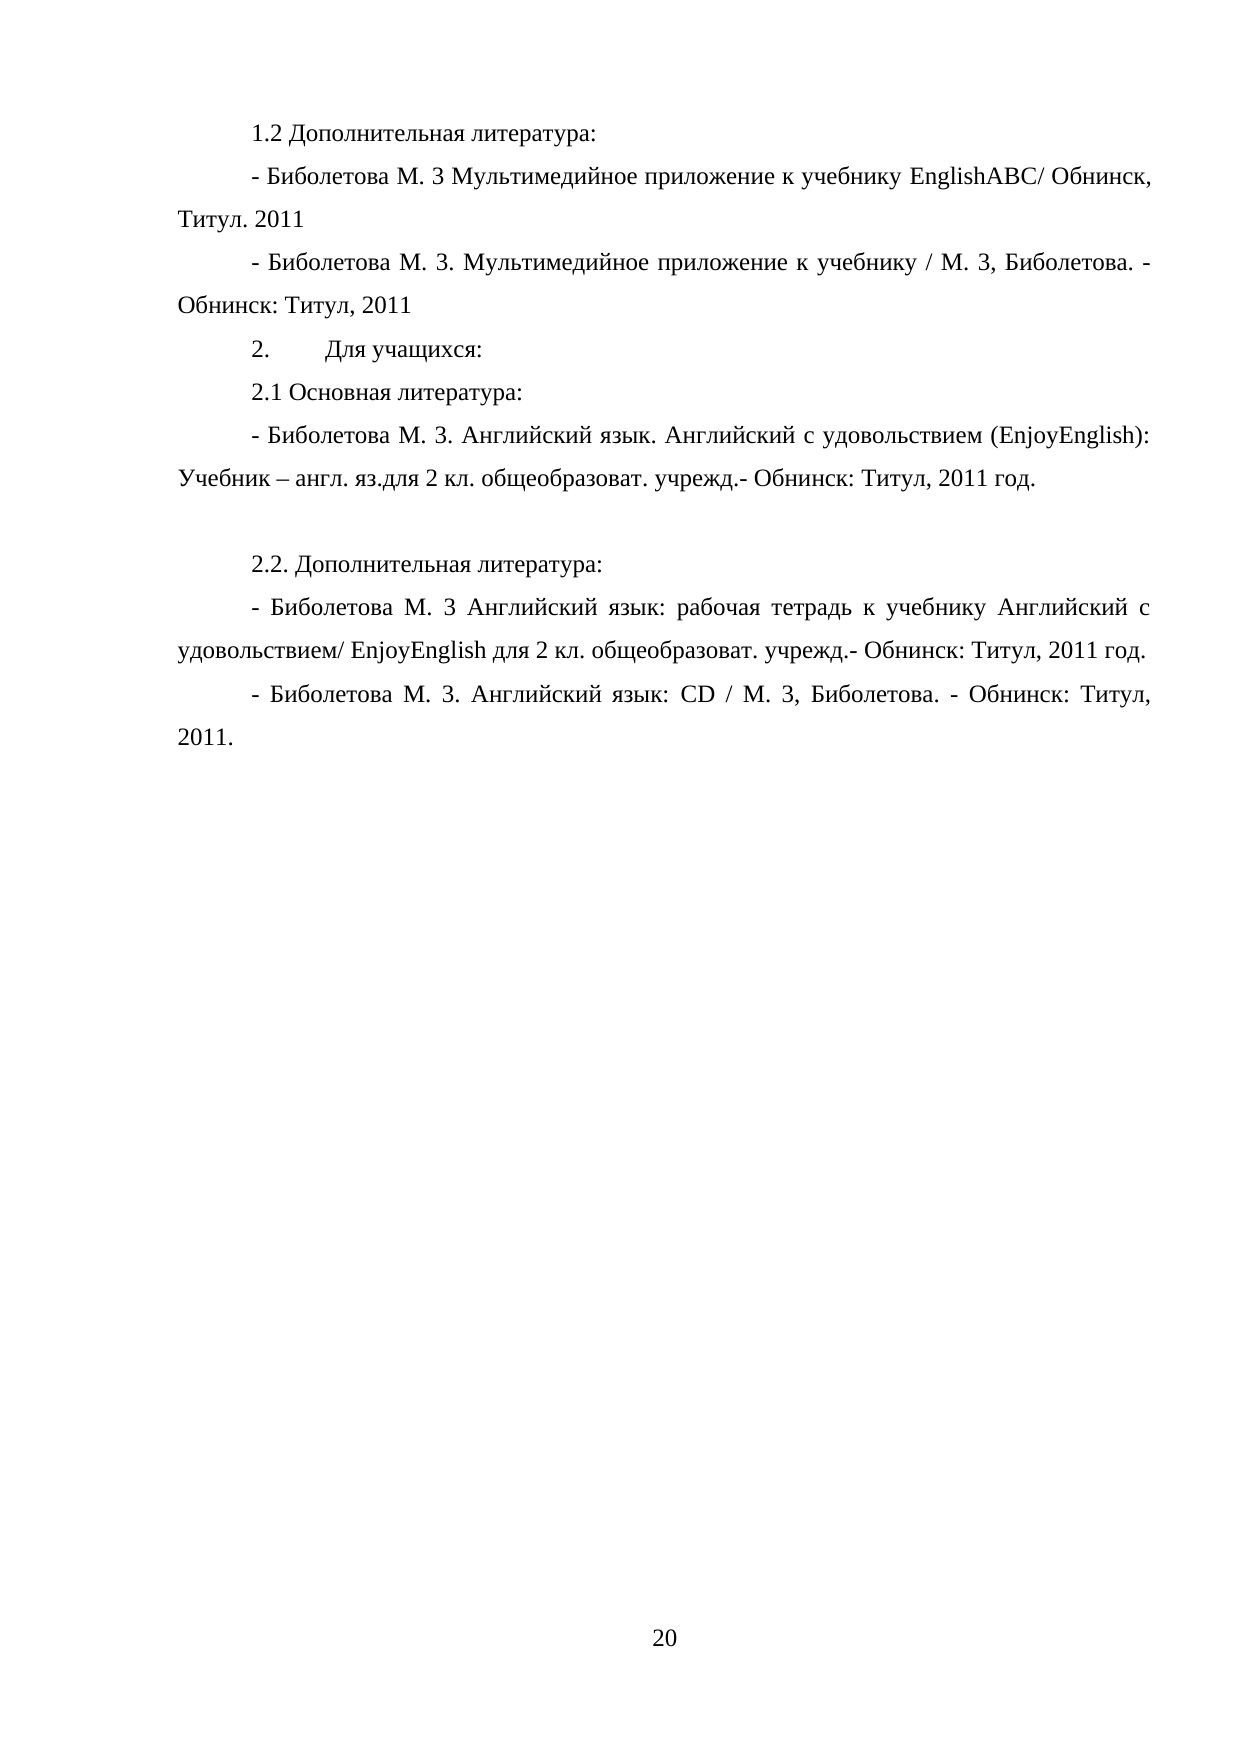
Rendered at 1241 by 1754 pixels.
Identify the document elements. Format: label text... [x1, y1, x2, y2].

list - Биболетова М. 3 Английский язык: рабочая тетрадь к учебнику Английский с удовольствием/ EnjoyEnglish для 2 кл. общеобразоват. учрежд.- Обнинск: Титул, 2011 год. [177, 592, 1152, 664]
list 1.2 Дополнительная литература: [177, 118, 1152, 147]
list - Биболетова М. 3 Мультимедийное приложение к учебнику EnglishABC/ Обнинск, Титул. 2011 [177, 161, 1152, 233]
list - Биболетова М. 3. Мультимедийное приложение к учебнику / М. 3, Биболетова. - Обнинск: Титул, 2011 [177, 247, 1152, 319]
list - Биболетова М. 3. Английский язык: CD / М. 3, Биболетова. - Обнинск: Титул, 2011. [177, 679, 1152, 751]
list 2.1 Основная литература: [177, 377, 1152, 406]
list Для учащихся: [177, 334, 1152, 362]
list 2.2. Дополнительная литература: [177, 549, 1152, 578]
